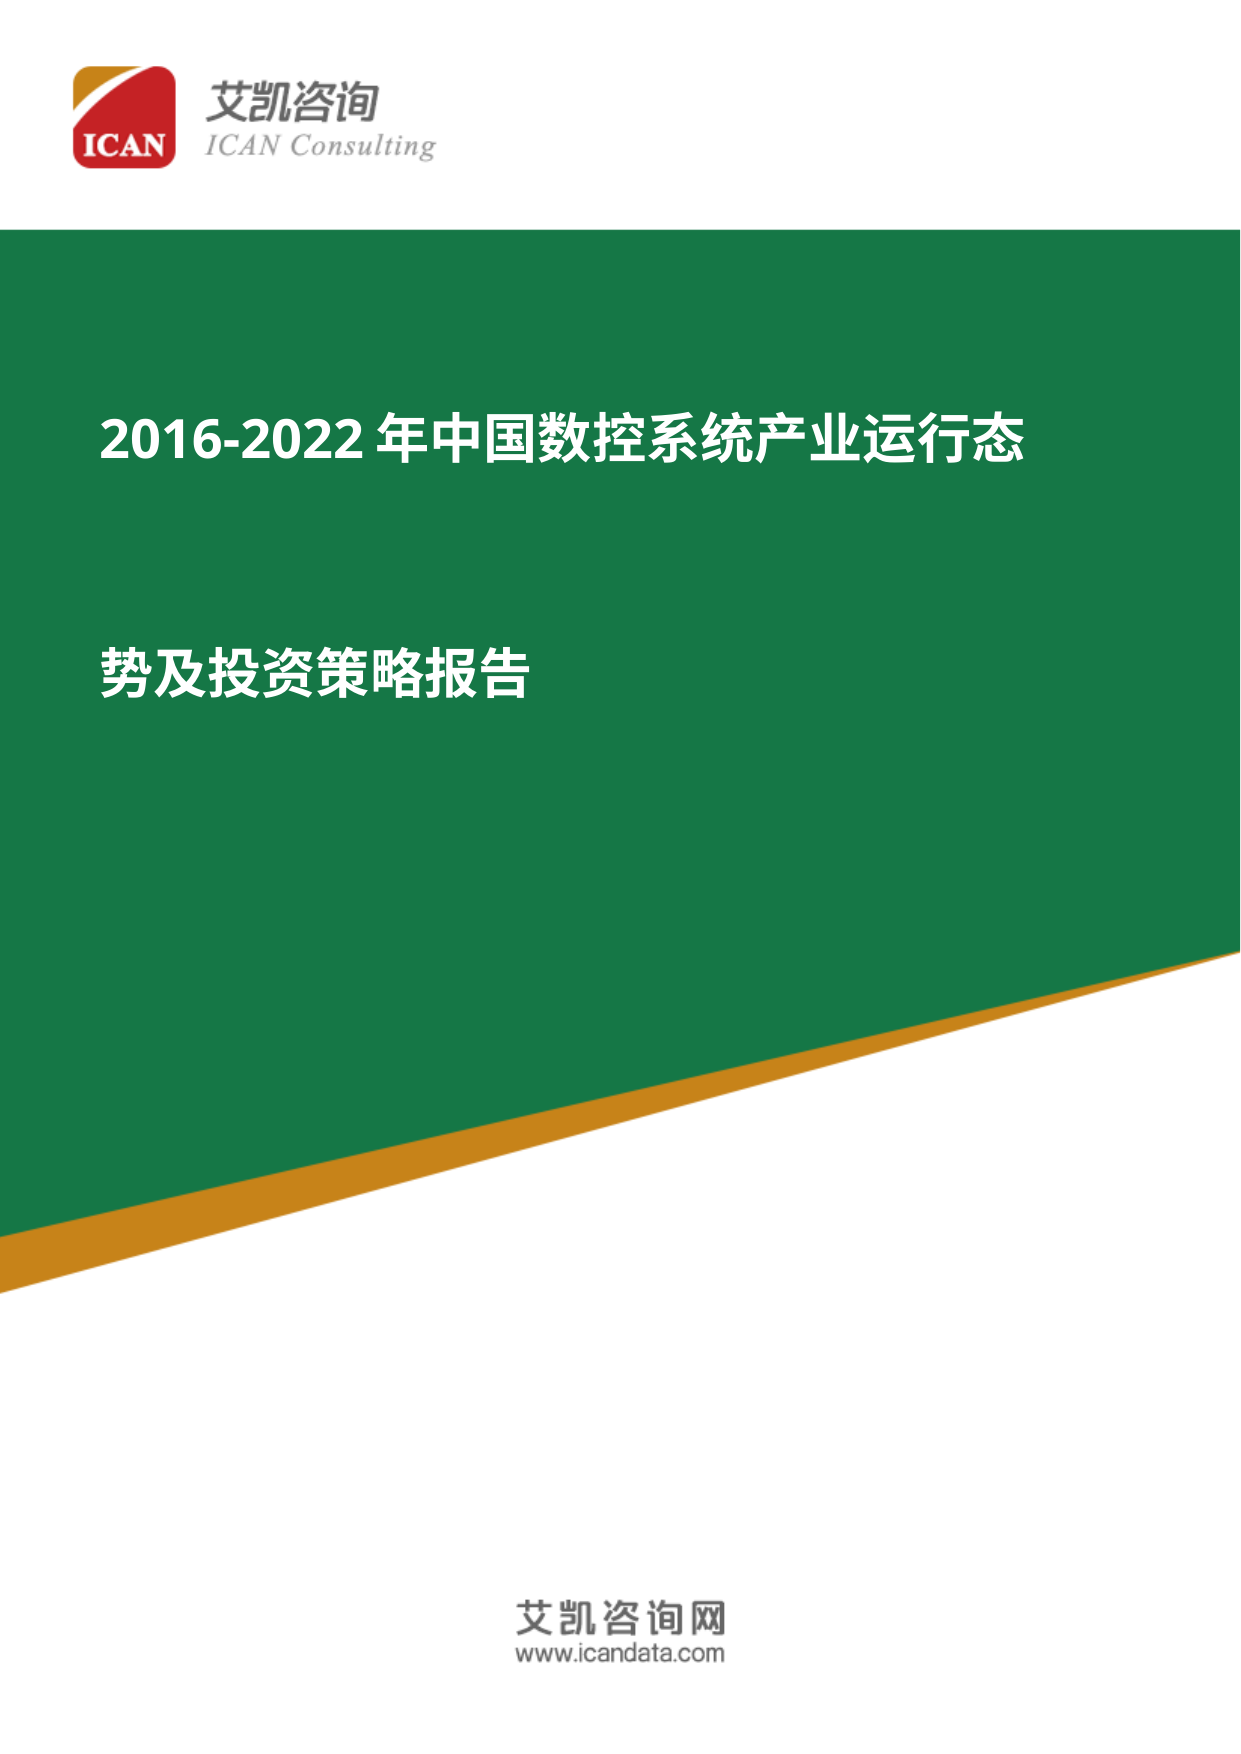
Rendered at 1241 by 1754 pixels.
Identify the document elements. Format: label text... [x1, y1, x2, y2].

subtitle 2016-2022年中国数控系统产业运行态势及投资策略报告 [99, 386, 1053, 718]
picture [0, 5, 1241, 1754]
